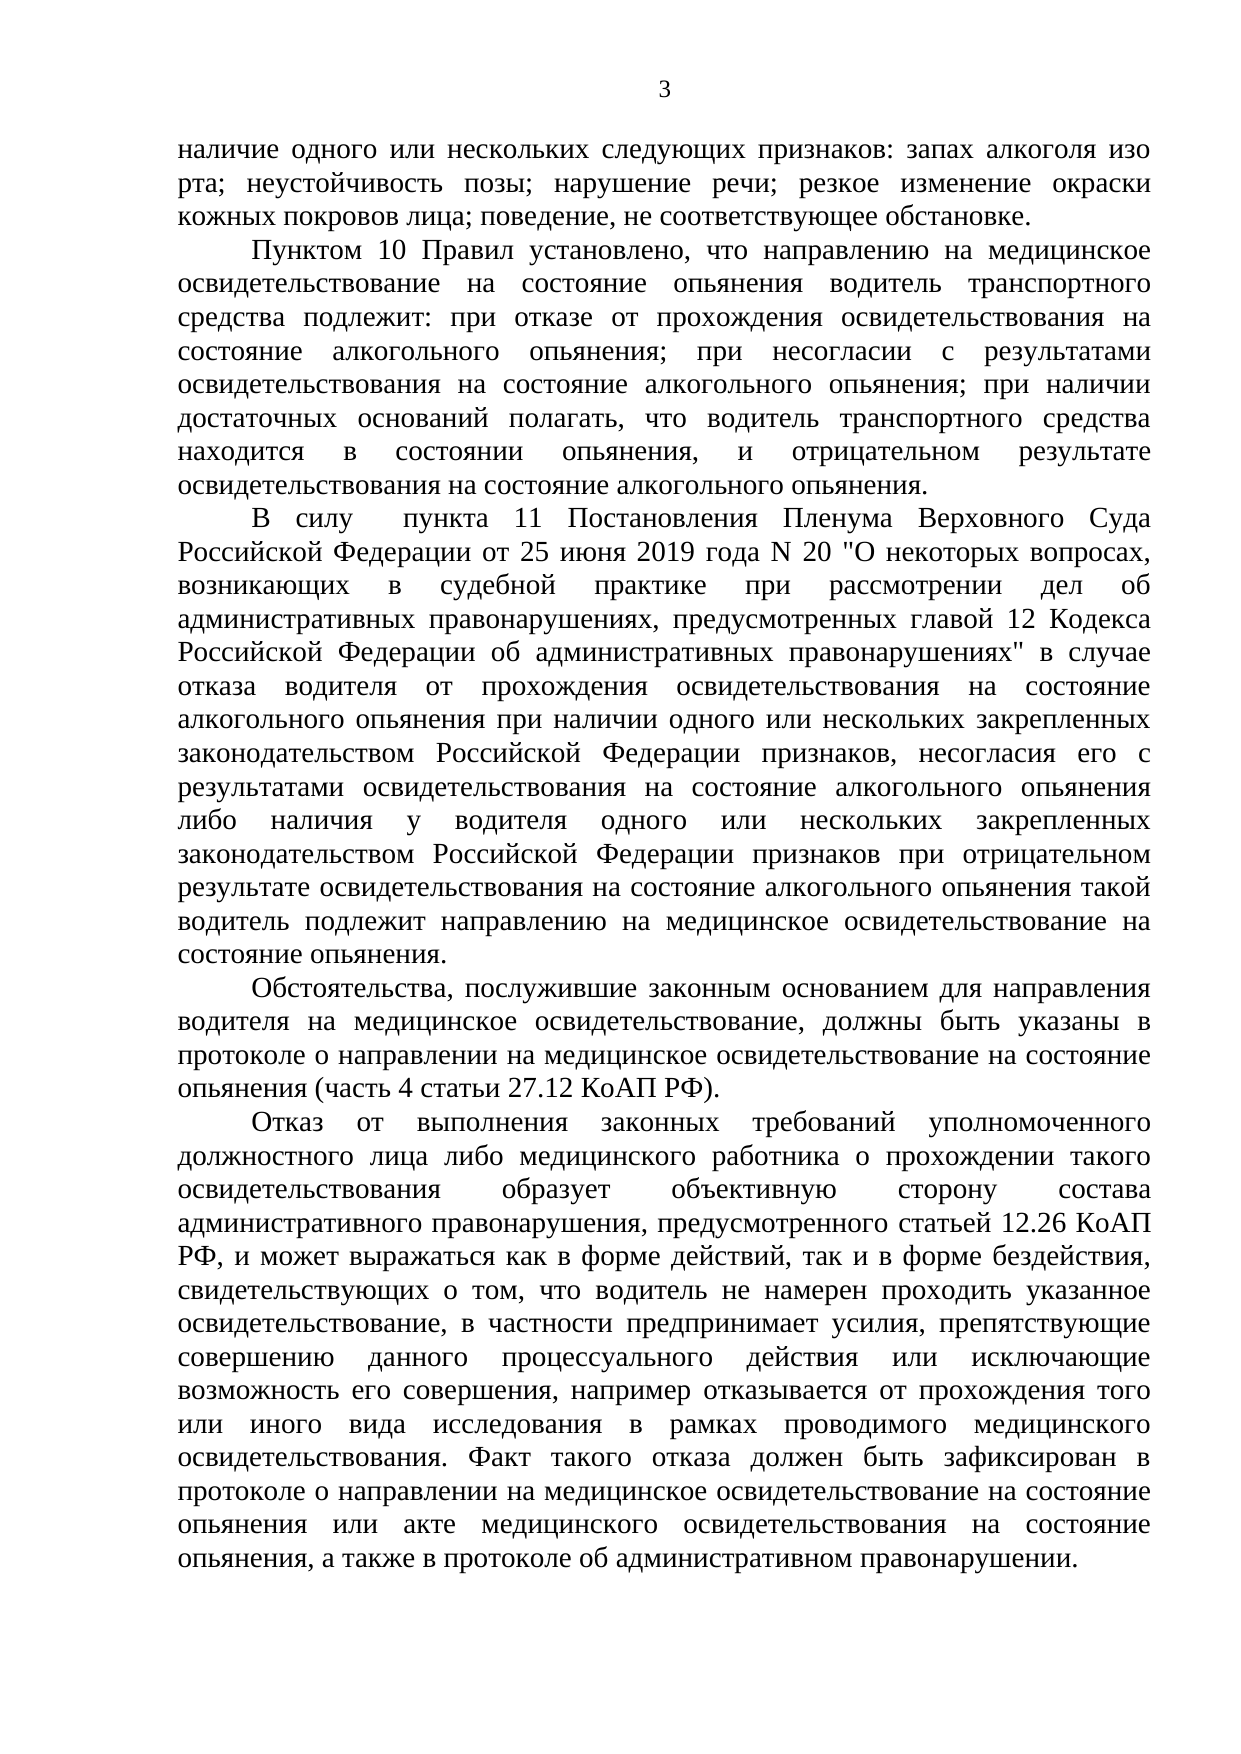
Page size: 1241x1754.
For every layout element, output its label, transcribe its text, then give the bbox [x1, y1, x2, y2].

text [177, 131, 1152, 232]
text Пунктом 10 Правил установлено, что направлению на медицинское освидетельствование на состояние опьянения водитель транспортного средства подлежит: при отказе от прохождения освидетельствования на состояние алкогольного опьянения; при несогласии с результатами освидетельствования на состояние алкогольного опьянения; при наличии достаточных оснований полагать, что водитель транспортного средства находится в состоянии опьянения, и отрицательном результате освидетельствования на состояние алкогольного опьянения. [177, 232, 1152, 500]
text В силу пункта 11 Постановления Пленума Верховного Суда Российской Федерации от 25 июня 2019 года N 20 "О некоторых вопросах, возникающих в судебной практике при рассмотрении дел об административных правонарушениях, предусмотренных главой 12 Кодекса Российской Федерации об административных правонарушениях" в случае отказа водителя от прохождения освидетельствования на состояние алкогольного опьянения при наличии одного или нескольких закрепленных законодательством Российской Федерации признаков, несогласия его с результатами освидетельствования на состояние алкогольного опьянения либо наличия у водителя одного или нескольких закрепленных законодательством Российской Федерации признаков при отрицательном результате освидетельствования на состояние алкогольного опьянения такой водитель подлежит направлению на медицинское освидетельствование на состояние опьянения. [177, 500, 1152, 970]
text Отказ от выполнения законных требований уполномоченного должностного лица либо медицинского работника о прохождении такого освидетельствования образует объективную сторону состава административного правонарушения, предусмотренного статьей 12.26 КоАП РФ, и может выражаться как в форме действий, так и в форме бездействия, свидетельствующих о том, что водитель не намерен проходить указанное освидетельствование, в частности предпринимает усилия, препятствующие совершению данного процессуального действия или исключающие возможность его совершения, например отказывается от прохождения того или иного вида исследования в рамках проводимого медицинского освидетельствования. Факт такого отказа должен быть зафиксирован в протоколе о направлении на медицинское освидетельствование на состояние опьянения или акте медицинского освидетельствования на состояние опьянения, а также в протоколе об административном правонарушении. [177, 1104, 1152, 1574]
text Обстоятельства, послужившие законным основанием для направления водителя на медицинское освидетельствование, должны быть указаны в протоколе о направлении на медицинское освидетельствование на состояние опьянения (часть 4 статьи 27.12 КоАП РФ). [177, 970, 1152, 1104]
